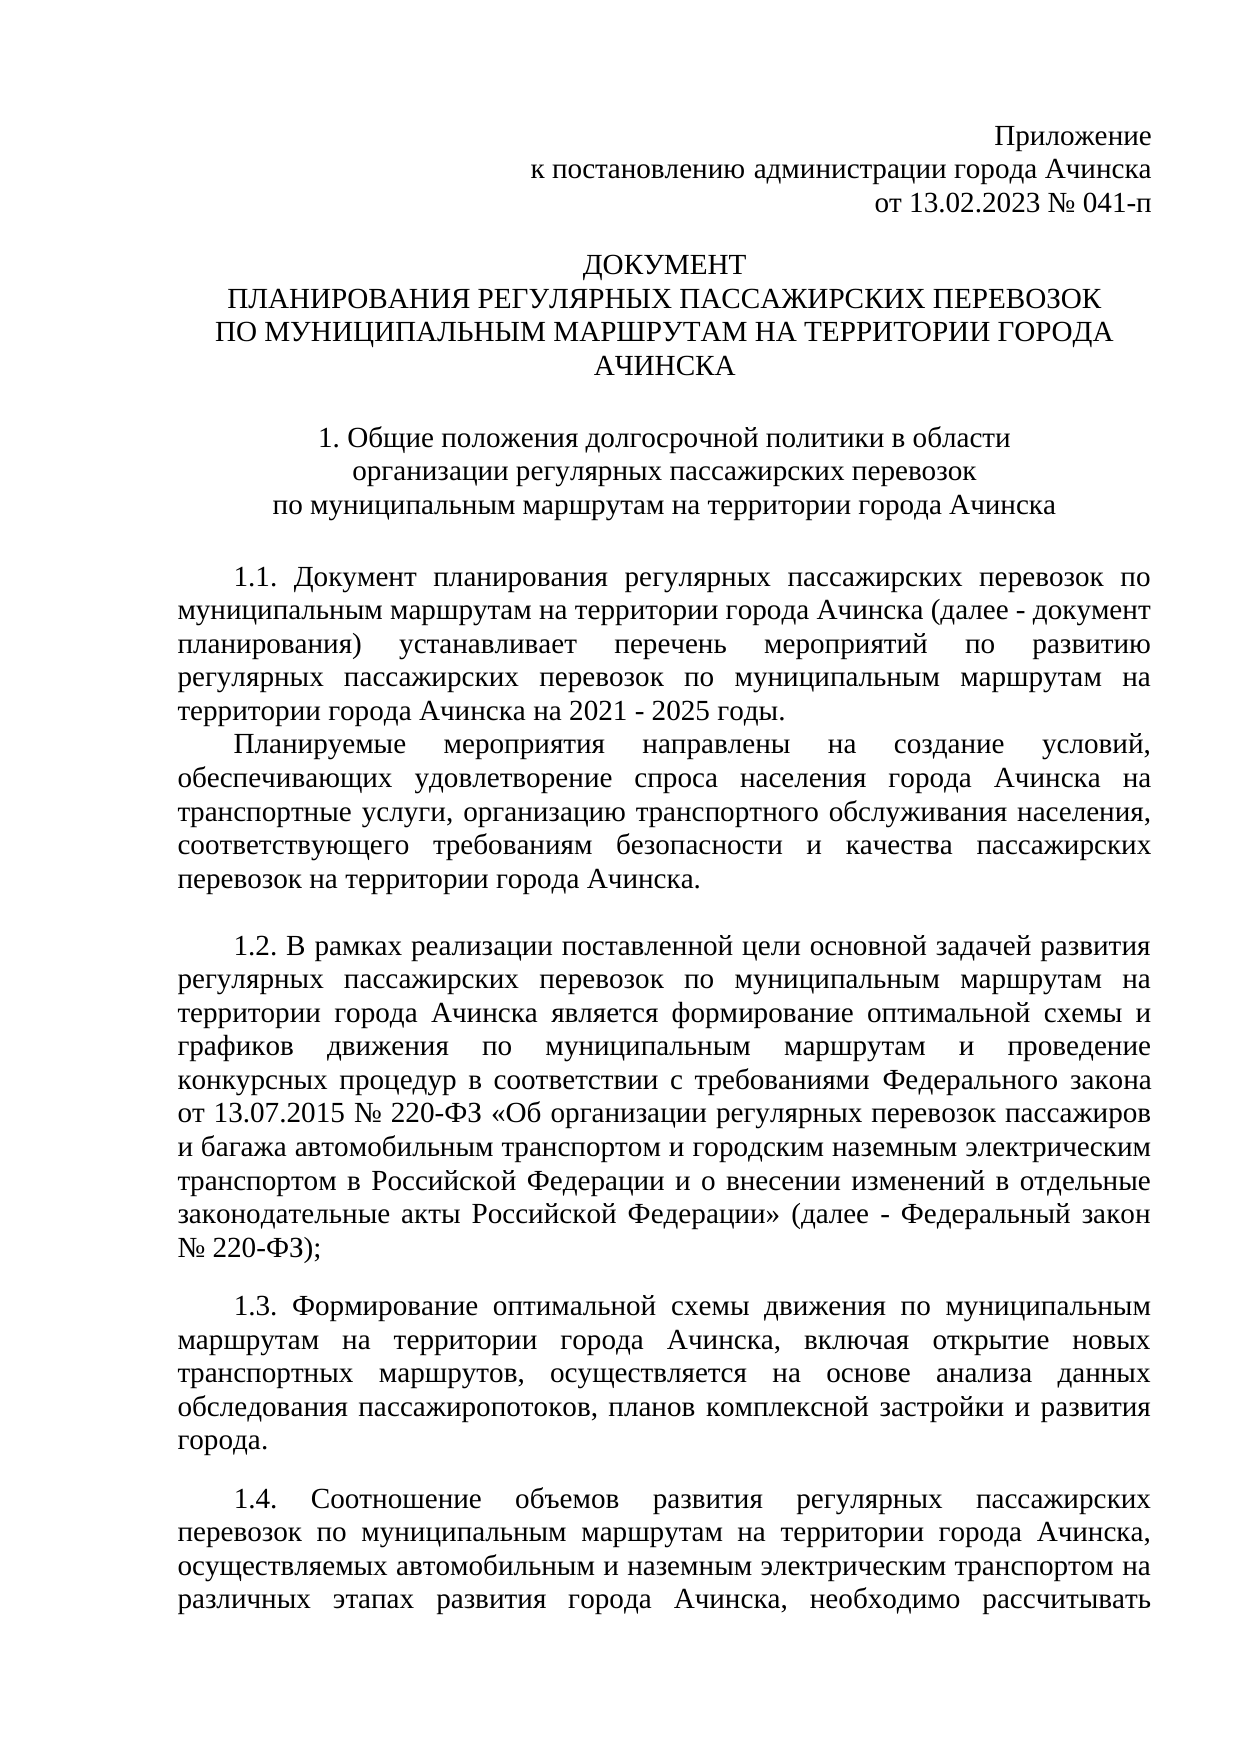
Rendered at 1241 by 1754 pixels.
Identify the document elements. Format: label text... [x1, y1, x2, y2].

text Планируемые мероприятия направлены на создание условий, обеспечивающих удовлетворение спроса населения города Ачинска на транспортные услуги, организацию транспортного обслуживания населения, соответствующего требованиям безопасности и качества пассажирских перевозок на территории города Ачинска. [177, 727, 1152, 894]
title организации регулярных пассажирских перевозок [177, 453, 1152, 487]
text 1.1. Документ планирования регулярных пассажирских перевозок по муниципальным маршрутам на территории города Ачинска (далее - документ планирования) устанавливает перечень мероприятий по развитию регулярных пассажирских перевозок по муниципальным маршрутам на территории города Ачинска на 2021 - 2025 годы. [177, 559, 1152, 727]
title от 13.02.2023 № 041-п [177, 185, 1152, 219]
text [177, 1481, 1152, 1615]
title 1. Общие положения долгосрочной политики в области [177, 420, 1152, 453]
text к постановлению администрации города Ачинска [177, 152, 1152, 185]
text 1.2. В рамках реализации поставленной цели основной задачей развития регулярных пассажирских перевозок по муниципальным маршрутам на территории города Ачинска является формирование оптимальной схемы и графиков движения по муниципальным маршрутам и проведение конкурсных процедур в соответствии с требованиями Федерального закона от 13.07.2015 № 220-ФЗ «Об организации регулярных перевозок пассажиров и багажа автомобильным транспортом и городским наземным электрическим транспортом в Российской Федерации и о внесении изменений в отдельные законодательные акты Российской Федерации» (далее - Федеральный закон № 220-ФЗ); [177, 928, 1152, 1263]
title по муниципальным маршрутам на территории города Ачинска [177, 487, 1152, 521]
text Приложение [753, 118, 1152, 152]
title ПЛАНИРОВАНИЯ РЕГУЛЯРНЫХ ПАССАЖИРСКИХ ПЕРЕВОЗОК [177, 281, 1152, 314]
text 1.3. Формирование оптимальной схемы движения по муниципальным маршрутам на территории города Ачинска, включая открытие новых транспортных маршрутов, осуществляется на основе анализа данных обследования пассажиропотоков, планов комплексной застройки и развития города. [177, 1288, 1152, 1456]
title ДОКУМЕНТ [177, 247, 1152, 281]
title ПО МУНИЦИПАЛЬНЫМ МАРШРУТАМ НА ТЕРРИТОРИИ ГОРОДА АЧИНСКА [177, 314, 1152, 382]
